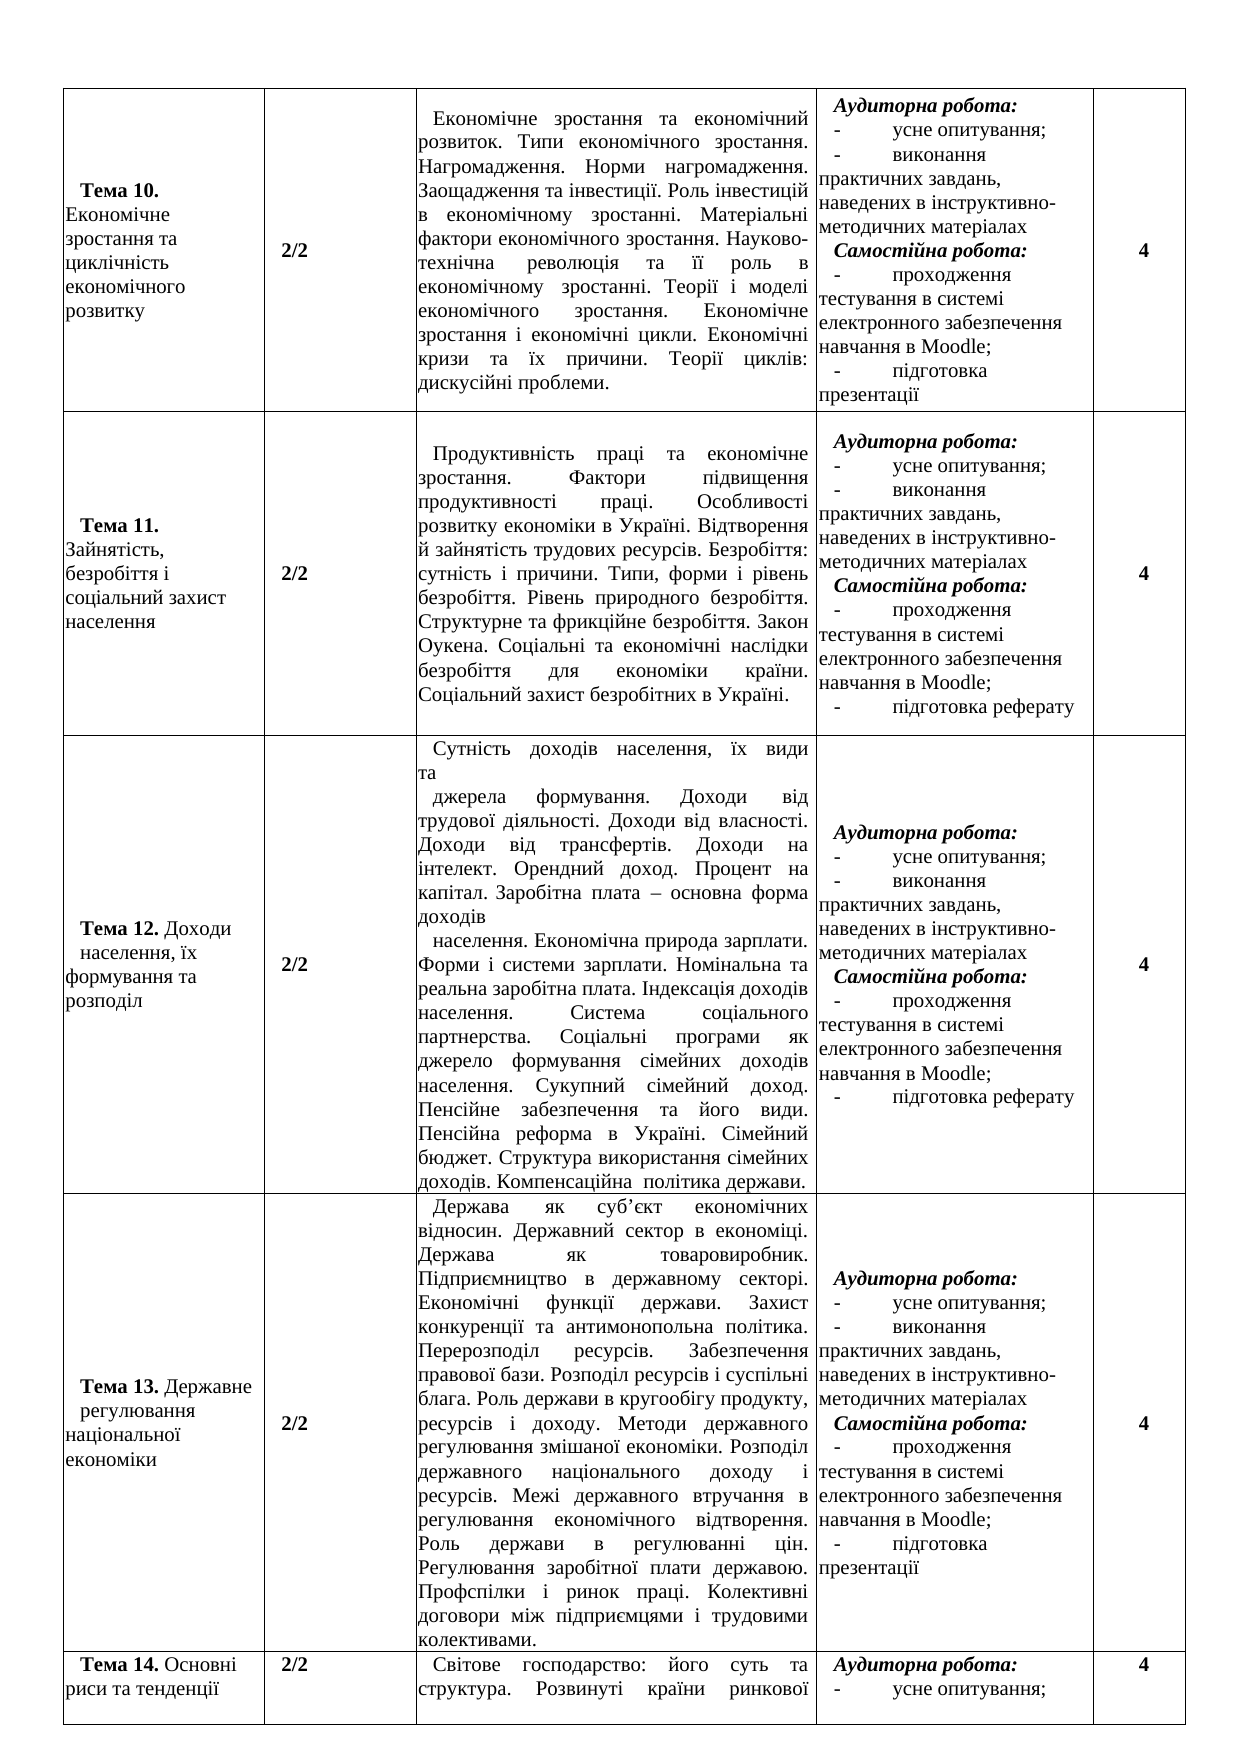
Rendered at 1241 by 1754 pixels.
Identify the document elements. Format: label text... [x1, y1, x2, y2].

table_cell 4 [1094, 1652, 1185, 1724]
table_cell Сутність доходів населення, їх види та джерела формування. Доходи від трудової діяльності. Доходи від власності. Доходи від трансфертів. Доходи на інтелект. Орендний доход. Процент на капітал. Заробітна плата – основна форма доходів населення. Економічна природа зарплати. Форми і системи зарплати. Номінальна та реальна заробітна плата. Індексація доходів населення. Система соціального партнерства. Соціальні програми як джерело формування сімейних доходів населення. Сукупний сімейний доход. Пенсійне забезпечення та його види. Пенсійна реформа в Україні. Сімейний бюджет. Структура використання сімейних доходів. Компенсаційна політика держави. [417, 736, 816, 1193]
table_cell Держава як суб’єкт економічних відносин. Державний сектор в економіці. Держава як товаровиробник. Підприємництво в державному секторі. Економічні функції держави. Захист конкуренції та антимонопольна політика. Перерозподіл ресурсів. Забезпечення правової бази. Розподіл ресурсів і суспільні блага. Роль держави в кругообігу продукту, ресурсів і доходу. Методи державного регулювання змішаної економіки. Розподіл державного національного доходу і ресурсів. Межі державного втручання в регулювання економічного відтворення. Роль держави в регулюванні цін. Регулювання заробітної плати державою. Профспілки і ринок праці. Колективні договори між підприємцями і трудовими колективами. [417, 1194, 816, 1651]
table_cell 4 [1094, 1194, 1185, 1651]
table_cell Тема 11. Зайнятість, безробіття і соціальний захист населення [64, 412, 264, 734]
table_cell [817, 1652, 1093, 1724]
table_cell 2/2 [265, 89, 416, 411]
table_cell 2/2 [265, 1194, 416, 1651]
table_cell 2/2 [265, 412, 416, 734]
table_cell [417, 1652, 816, 1724]
table_cell 4 [1094, 89, 1185, 411]
table_cell Тема 12. Доходи населення, їх формування та розподіл [64, 736, 264, 1193]
table_cell 2/2 [265, 736, 416, 1193]
table_cell 4 [1094, 412, 1185, 734]
table_cell Продуктивність праці та економічне зростання. Фактори підвищення продуктивності праці. Особливості розвитку економіки в Україні. Відтворення й зайнятість трудових ресурсів. Безробіття: сутність і причини. Типи, форми і рівень безробіття. Рівень природного безробіття. Структурне та фрикційне безробіття. Закон Оукена. Соціальні та економічні наслідки безробіття для економіки країни. Соціальний захист безробітних в Україні. [417, 412, 816, 734]
table_cell Економічне зростання та економічний розвиток. Типи економічного зростання. Нагромадження. Норми нагромадження. Заощадження та інвестиції. Роль інвестицій в економічному зростанні. Матеріальні фактори економічного зростання. Науково-технічна революція та її роль в економічному зростанні. Теорії і моделі економічного зростання. Економічне зростання і економічні цикли. Економічні кризи та їх причини. Теорії циклів: дискусійні проблеми. [417, 89, 816, 411]
table_cell Тема 10. Економічне зростання та циклічність економічного розвитку [64, 89, 264, 411]
table_cell 2/2 [265, 1652, 416, 1724]
table_cell Тема 13. Державне регулювання національної економіки [64, 1194, 264, 1651]
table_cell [64, 1652, 264, 1724]
table_cell 4 [1094, 736, 1185, 1193]
